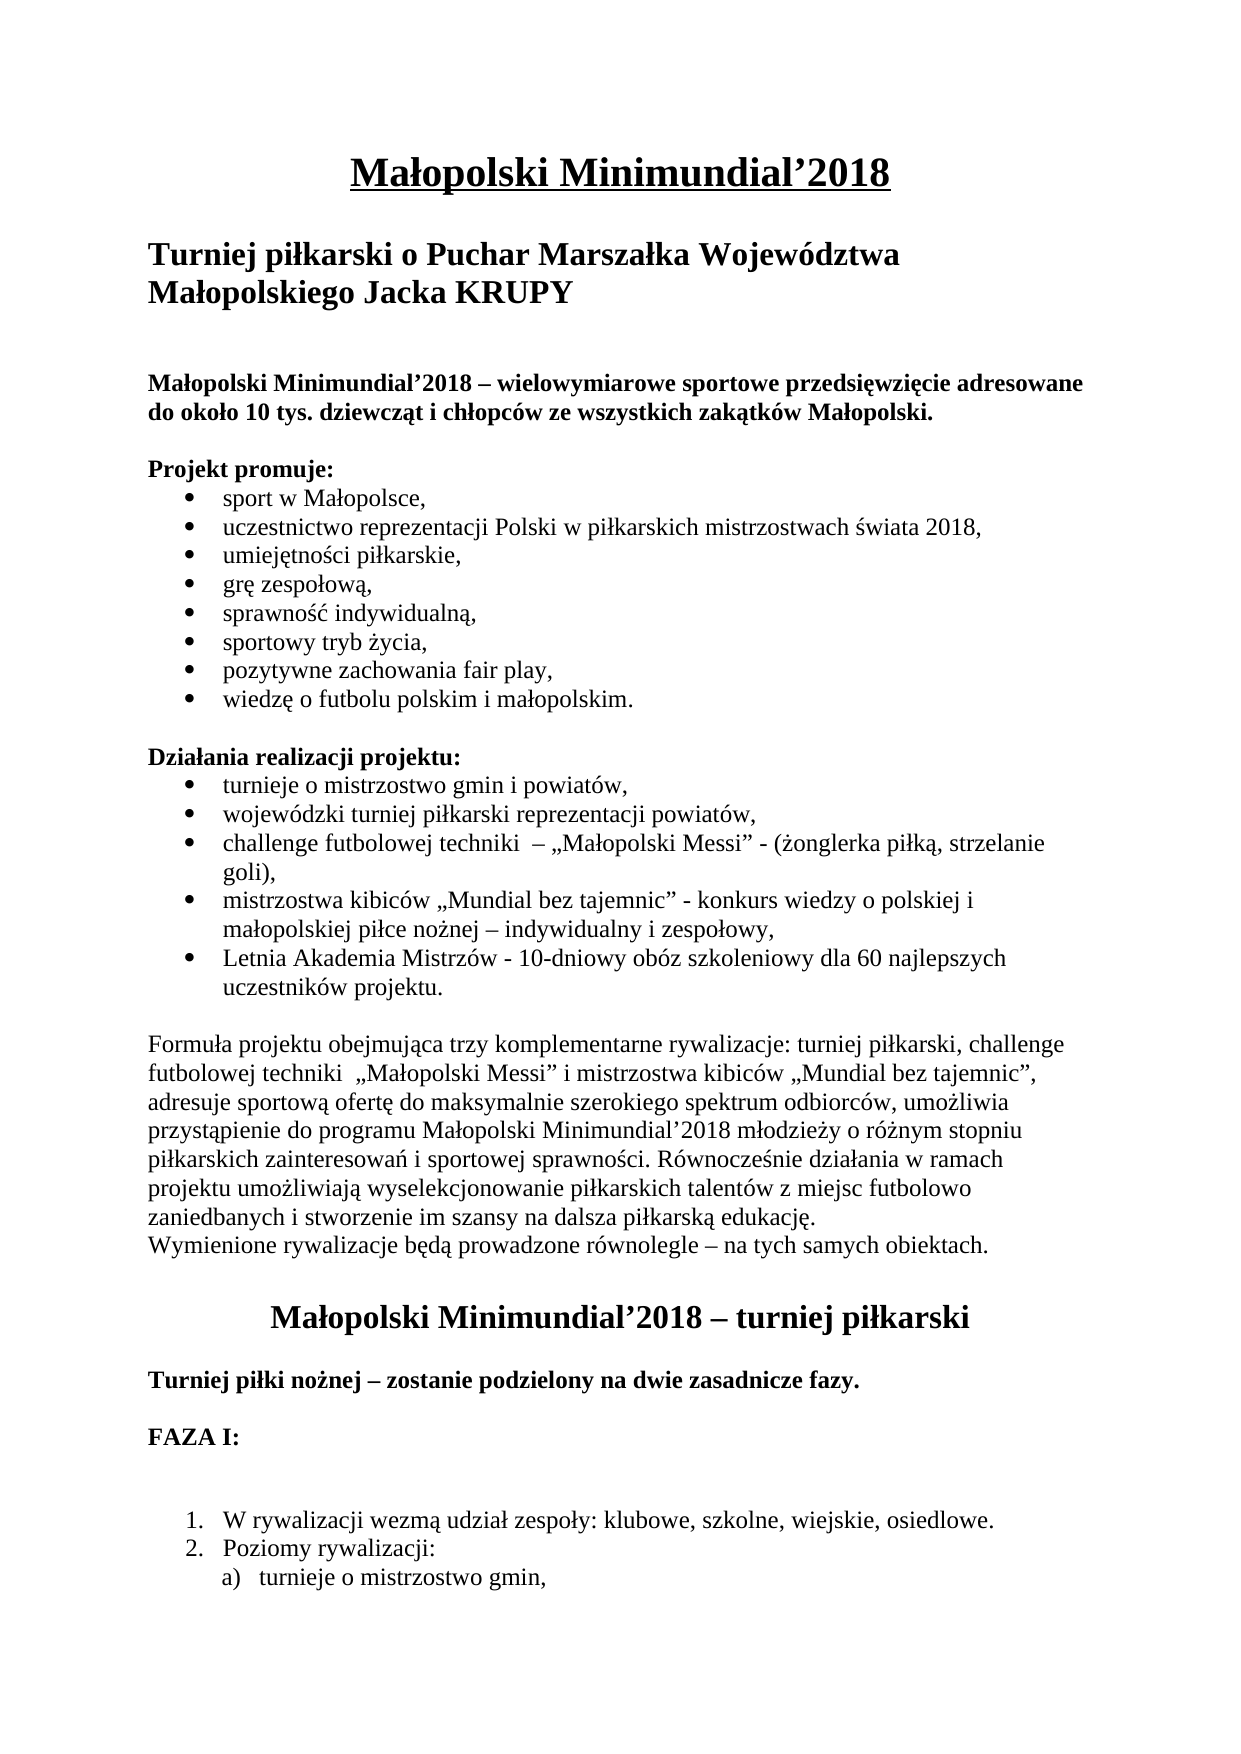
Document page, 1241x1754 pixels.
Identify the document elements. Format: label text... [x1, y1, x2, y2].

text adresuje sportową ofertę do maksymalnie szerokiego spektrum odbiorców, umożliwia przystąpienie do programu Małopolski Minimundial’2018 młodzieży o różnym stopniu piłkarskich zainteresowań i sportowej sprawności. Równocześnie działania w ramach projektu umożliwiają wyselekcjonowanie piłkarskich talentów z miejsc futbolowo zaniedbanych i stworzenie im szansy na dalsza piłkarską edukację. [148, 1087, 1093, 1231]
text Wymienione rywalizacje będą prowadzone równolegle – na tych samych obiektach. [148, 1231, 1093, 1259]
list mistrzostwa kibiców „Mundial bez tajemnic” - konkurs wiedzy o polskiej i małopolskiej piłce nożnej – indywidualny i zespołowy, [185, 886, 1093, 943]
text Małopolski Minimundial’2018 [148, 148, 1093, 196]
list turnieje o mistrzostwo gmin i powiatów, [185, 771, 1093, 799]
list wiedzę o futbolu polskim i małopolskim. [185, 684, 1093, 713]
text Turniej piłkarski o Puchar Marszałka Województwa Małopolskiego Jacka KRUPY [148, 234, 1093, 311]
list turnieje o mistrzostwo gmin, [221, 1562, 1093, 1591]
list sportowy tryb życia, [185, 627, 1093, 656]
list Letnia Akademia Mistrzów - 10-dniowy obóz szkoleniowy dla 60 najlepszych uczestników projektu. [185, 943, 1093, 1001]
list wojewódzki turniej piłkarski reprezentacji powiatów, [185, 799, 1093, 828]
text Małopolski Minimundial’2018 – turniej piłkarski [148, 1298, 1093, 1336]
list uczestnictwo reprezentacji Polski w piłkarskich mistrzostwach świata 2018, [185, 512, 1093, 541]
text Działania realizacji projektu: [148, 742, 1093, 771]
list sport w Małopolsce, [185, 483, 1093, 512]
text Formuła projektu obejmująca trzy komplementarne rywalizacje: turniej piłkarski, challenge futbolowej techniki „Małopolski Messi” i mistrzostwa kibiców „Mundial bez tajemnic”, [148, 1029, 1093, 1087]
text Projekt promuje: [148, 454, 1093, 483]
list pozytywne zachowania fair play, [185, 656, 1093, 684]
list umiejętności piłkarskie, [185, 541, 1093, 569]
text Małopolski Minimundial’2018 – wielowymiarowe sportowe przedsięwzięcie adresowane do około 10 tys. dziewcząt i chłopców ze wszystkich zakątków Małopolski. [148, 368, 1093, 426]
list W rywalizacji wezmą udział zespoły: klubowe, szkolne, wiejskie, osiedlowe. [185, 1505, 1093, 1533]
list challenge futbolowej techniki – „Małopolski Messi” - (żonglerka piłką, strzelanie goli), [185, 828, 1093, 886]
list Poziomy rywalizacji: [185, 1533, 1093, 1562]
list sprawność indywidualną, [185, 598, 1093, 627]
text FAZA I: [148, 1422, 1093, 1451]
text Turniej piłki nożnej – zostanie podzielony na dwie zasadnicze fazy. [148, 1365, 1093, 1393]
list grę zespołową, [185, 569, 1093, 598]
